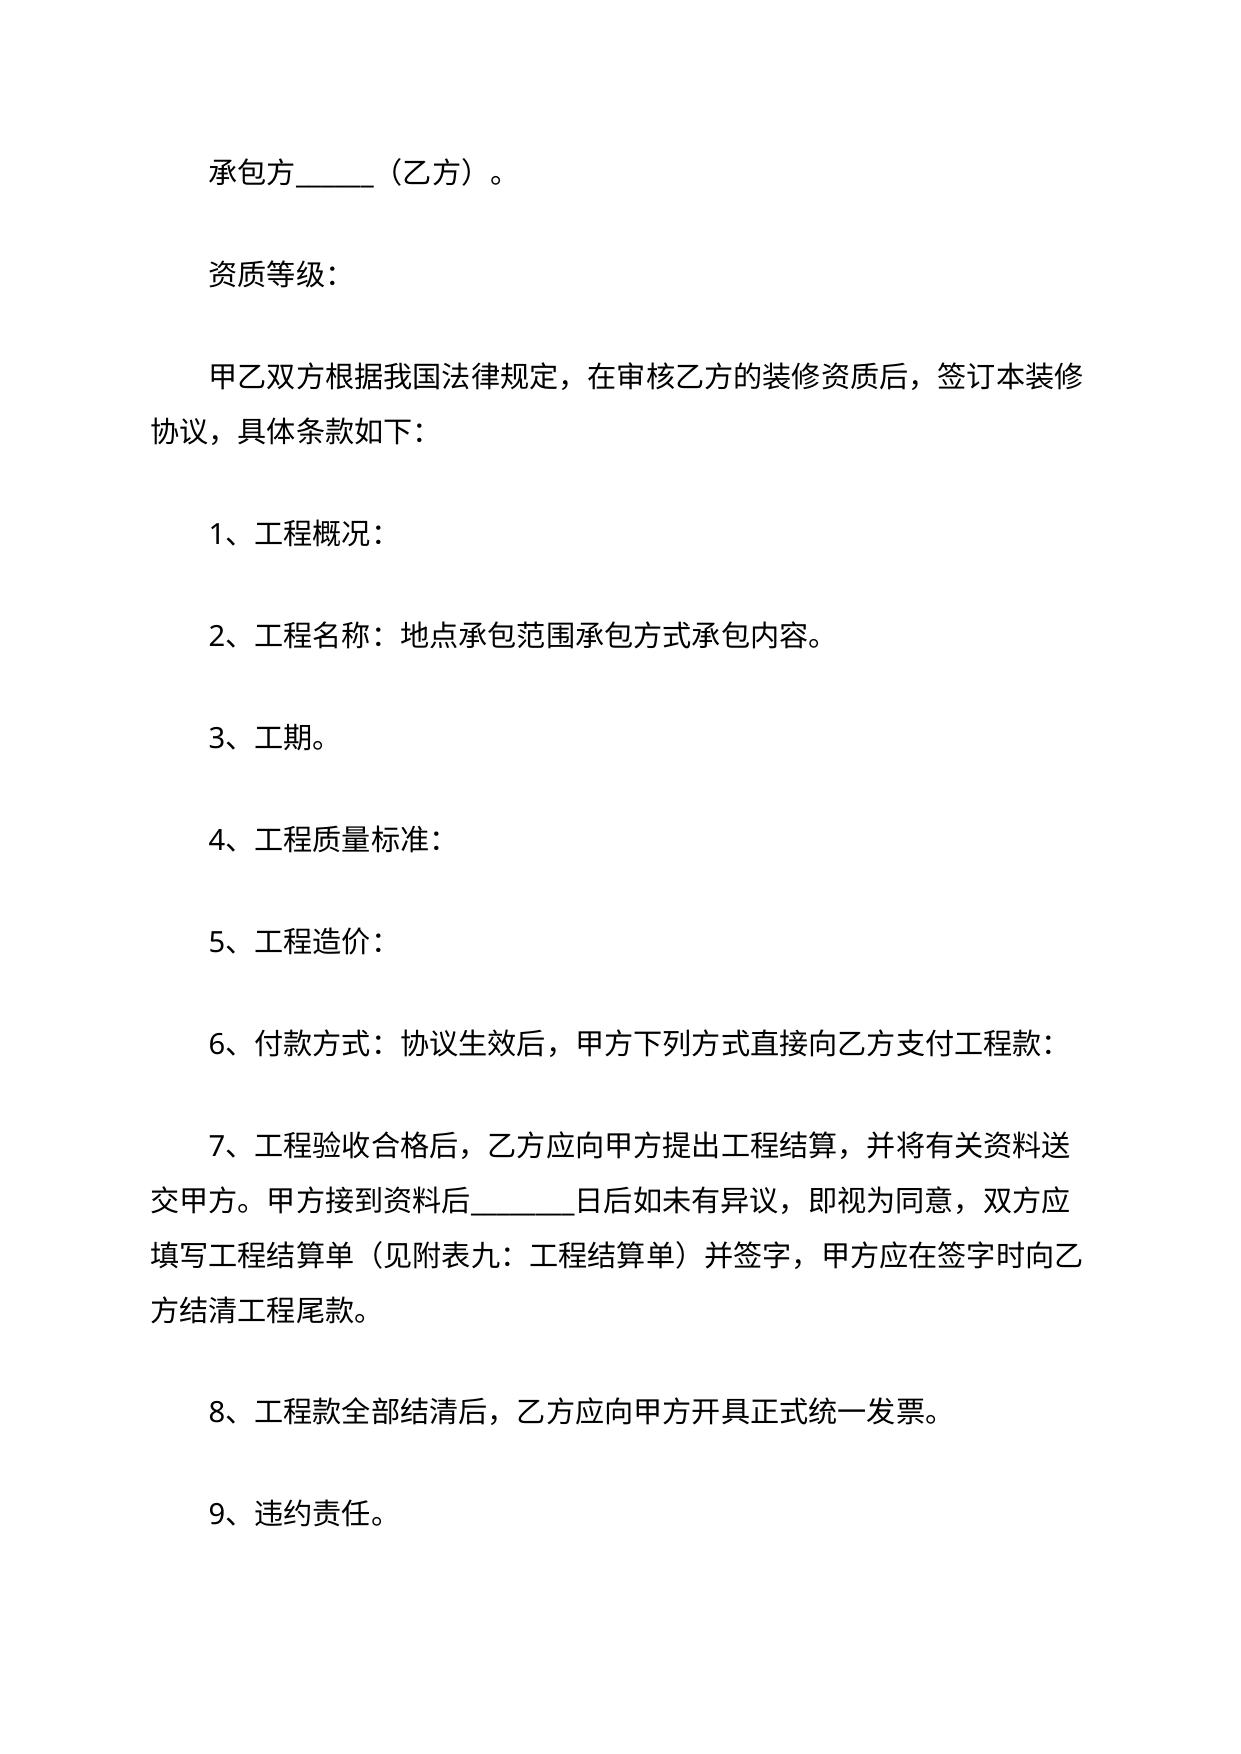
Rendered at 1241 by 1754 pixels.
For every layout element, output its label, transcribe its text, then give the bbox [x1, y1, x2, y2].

text 承包方______（乙方）。 [150, 150, 1090, 192]
text 6、付款方式：协议生效后，甲方下列方式直接向乙方支付工程款： [150, 1020, 1090, 1063]
text 资质等级： [150, 252, 1090, 294]
text 7、工程验收合格后，乙方应向甲方提出工程结算，并将有关资料送交甲方。甲方接到资料后________日后如未有异议，即视为同意，双方应填写工程结算单（见附表九：工程结算单）并签字，甲方应在签字时向乙方结清工程尾款。 [150, 1122, 1090, 1329]
text 8、工程款全部结清后，乙方应向甲方开具正式统一发票。 [150, 1389, 1090, 1431]
text 9、违约责任。 [150, 1491, 1090, 1533]
text 1、工程概况： [150, 510, 1090, 553]
text 5、工程造价： [150, 918, 1090, 961]
text 4、工程质量标准： [150, 816, 1090, 859]
text 甲乙双方根据我国法律规定，在审核乙方的装修资质后，签订本装修协议，具体条款如下： [150, 354, 1090, 451]
text 3、工期。 [150, 714, 1090, 757]
text 2、工程名称：地点承包范围承包方式承包内容。 [150, 612, 1090, 655]
